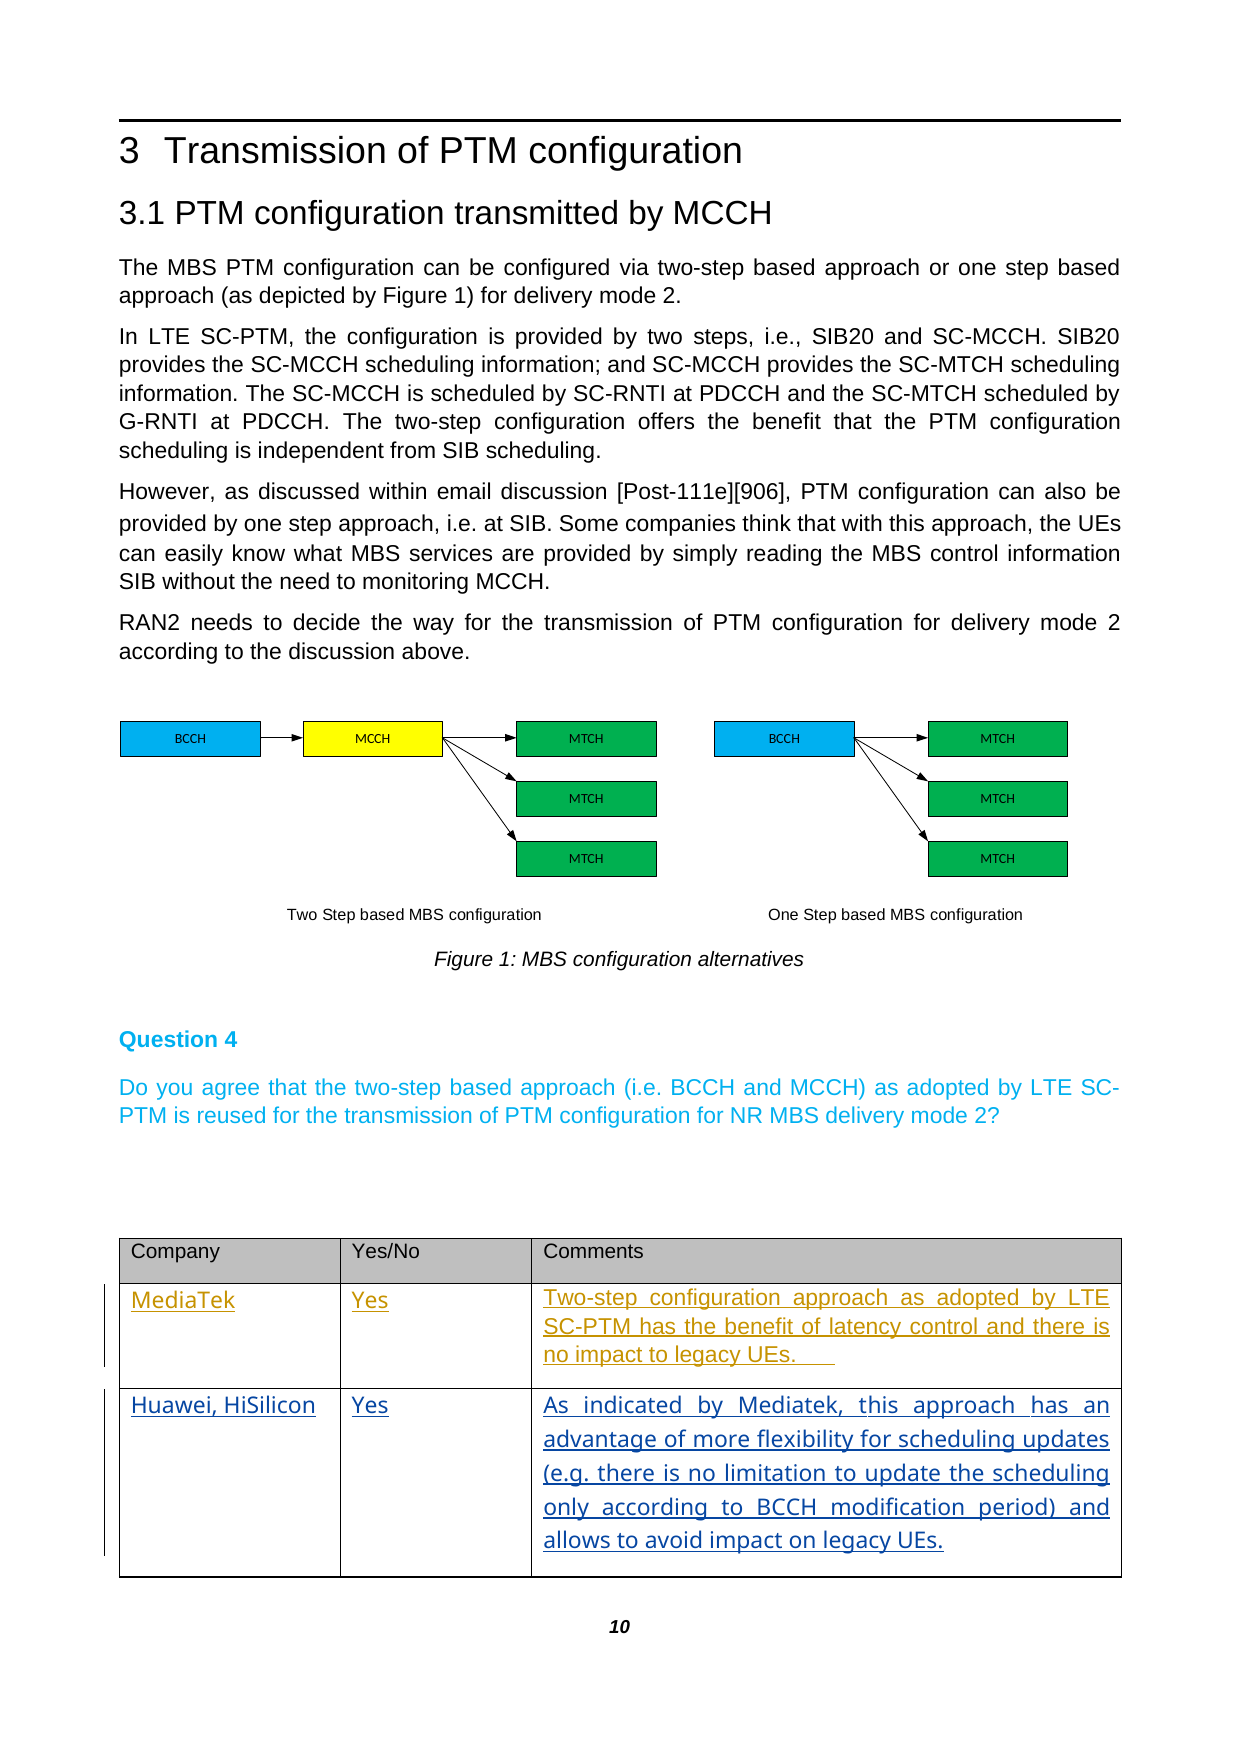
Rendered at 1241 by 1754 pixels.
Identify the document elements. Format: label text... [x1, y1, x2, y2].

text Do you agree that the two-step based approach (i.e. BCCH and MCCH) as adopted by LTE SC-PTM is reused for the transmission of PTM configuration for NR MBS delivery mode 2? [119, 1074, 1121, 1128]
subtitle 3.1 PTM configuration transmitted by MCCH [119, 193, 1121, 232]
subtitle Question 4 [119, 1026, 1121, 1052]
table_header Yes/No [341, 1239, 531, 1283]
table_cell [341, 1284, 531, 1388]
table_cell [532, 1389, 1121, 1576]
table_cell [341, 1389, 531, 1576]
table_cell [532, 1284, 1121, 1388]
table_header Comments [532, 1239, 1121, 1283]
table_cell [120, 1389, 340, 1576]
table_header Company [120, 1239, 340, 1283]
text In LTE SC-PTM, the configuration is provided by two steps, i.e., SIB20 and SC-MCCH. SIB20 provides the SC-MCCH scheduling information; and SC-MCCH provides the SC-MTCH scheduling information. The SC-MCCH is scheduled by SC-RNTI at PDCCH and the SC-MTCH scheduled by G-RNTI at PDCCH. The two-step configuration offers the benefit that the PTM configuration scheduling is independent from SIB scheduling. [119, 323, 1121, 463]
text Figure 1: MBS configuration alternatives [119, 947, 1121, 971]
table_cell [120, 1284, 340, 1388]
text However, as discussed within email discussion [Post-111e][906], PTM configuration can also be provided by one step approach, i.e. at SIB. Some companies think that with this approach, the UEs can easily know what MBS services are provided by simply reading the MBS control information SIB without the need to monitoring MCCH. [119, 478, 1121, 595]
text RAN2 needs to decide the way for the transmission of PTM configuration for delivery mode 2 according to the discussion above. [119, 609, 1121, 664]
text The MBS PTM configuration can be configured via two-step based approach or one step based approach (as depicted by Figure 1) for delivery mode 2. [119, 254, 1121, 308]
subtitle Transmission of PTM configuration [119, 122, 1121, 171]
